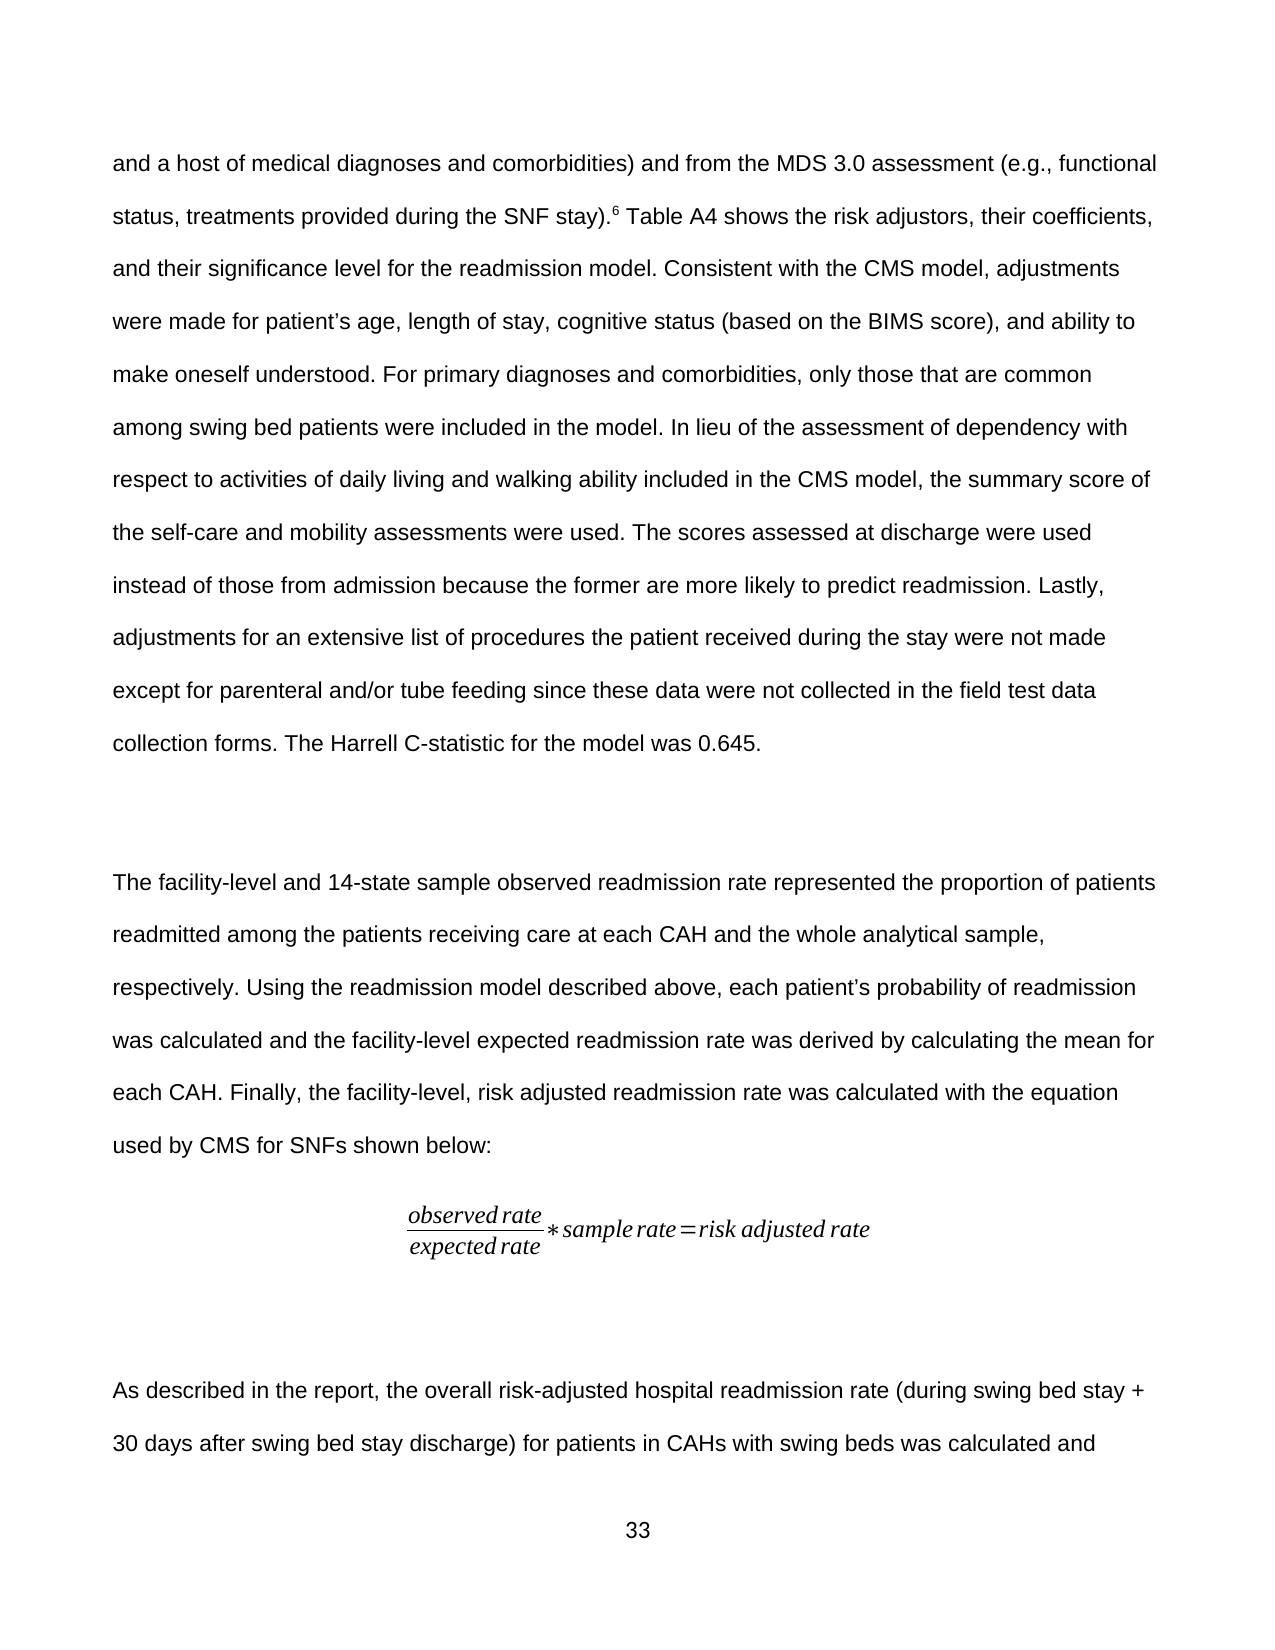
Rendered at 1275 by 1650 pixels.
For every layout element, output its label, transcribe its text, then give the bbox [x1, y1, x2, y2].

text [112, 1377, 1162, 1456]
text The facility-level and 14-state sample observed readmission rate represented the proportion of patients readmitted among the patients receiving care at each CAH and the whole analytical sample, respectively. Using the readmission model described above, each patient’s probability of readmission was calculated and the facility-level expected readmission rate was derived by calculating the mean for each CAH. Finally, the facility-level, risk adjusted readmission rate was calculated with the equation used by CMS for SNFs shown below: [112, 868, 1162, 1158]
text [112, 150, 1162, 756]
